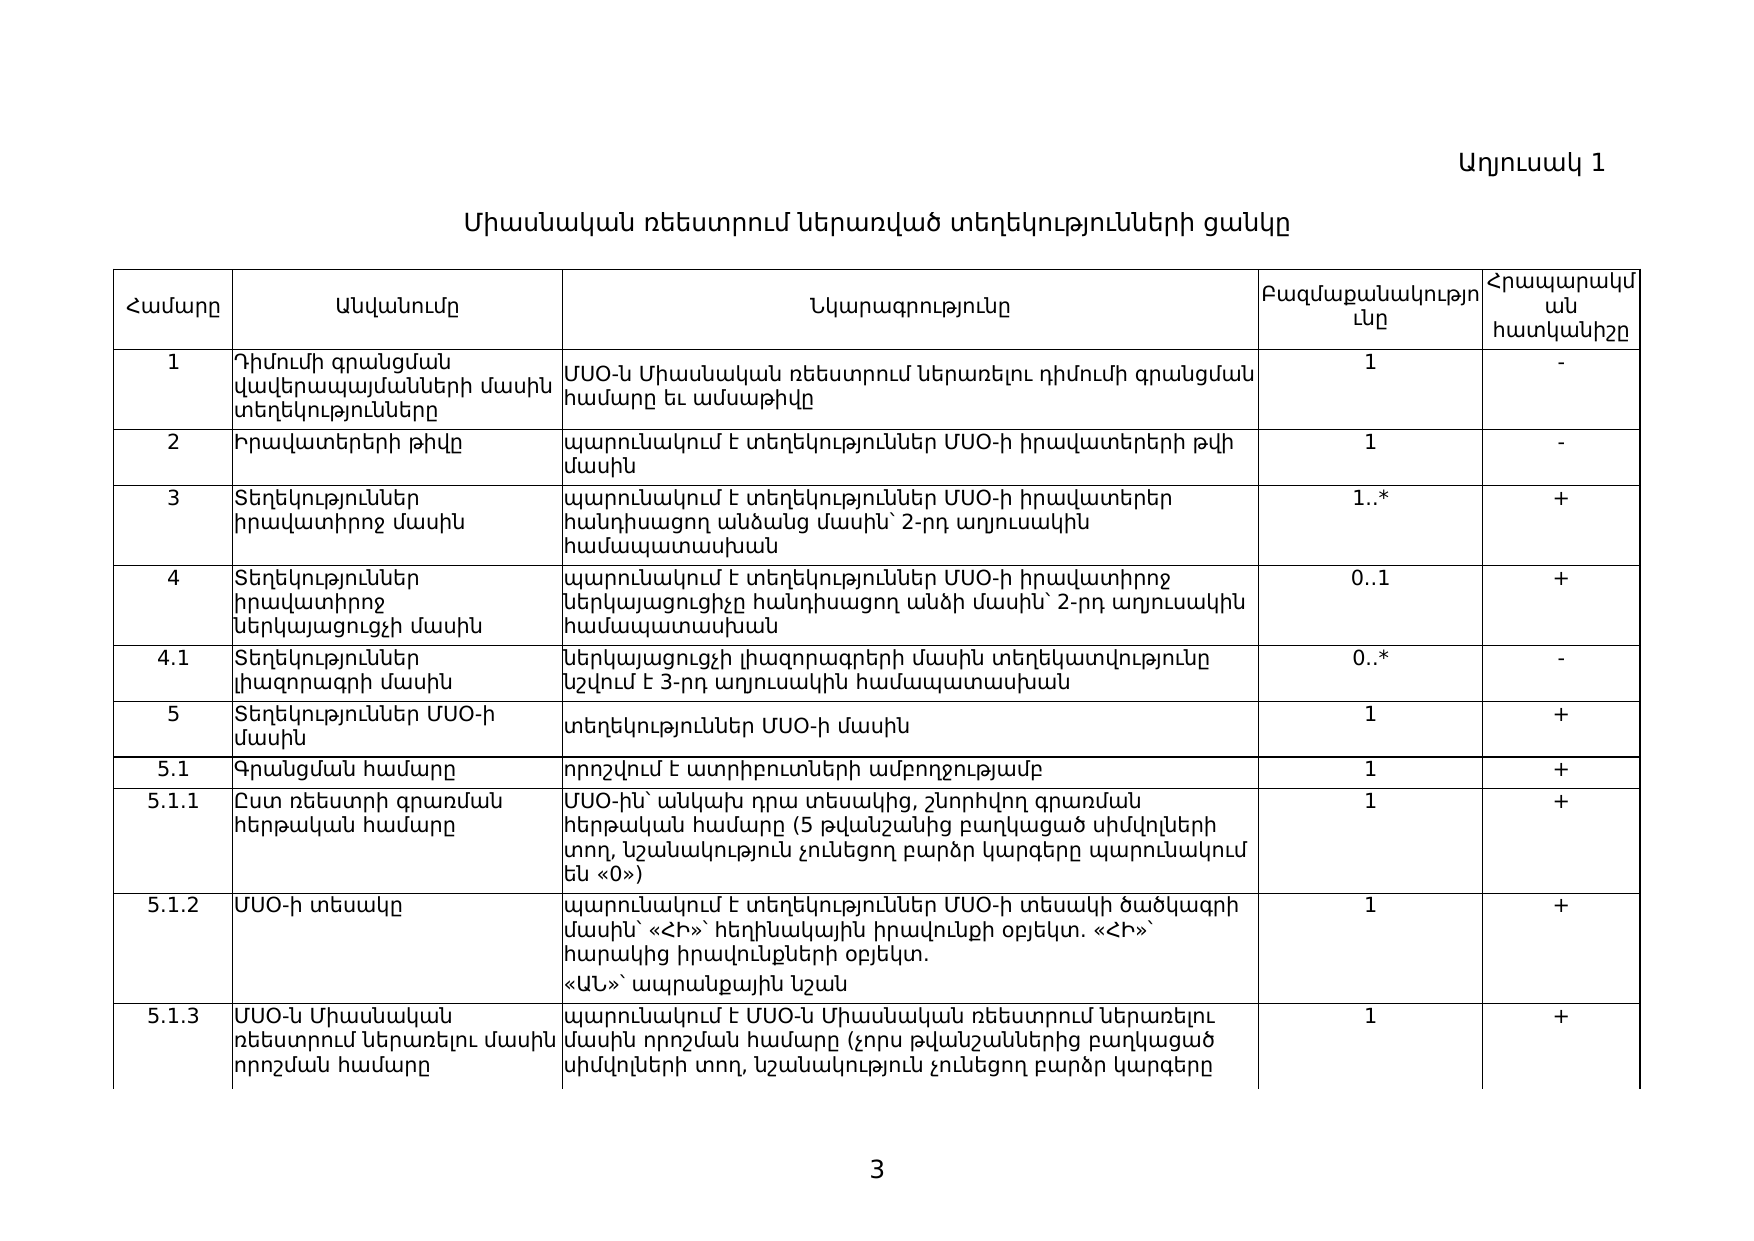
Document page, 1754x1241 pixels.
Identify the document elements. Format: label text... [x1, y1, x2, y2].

table_cell + [1483, 758, 1639, 788]
table_cell 3 [114, 486, 232, 565]
table_cell ՄՍՕ-ի տեսակը [233, 894, 562, 1003]
table_header Հրապարակման հատկանիշը [1483, 270, 1639, 349]
table_cell + [1483, 566, 1639, 645]
table_cell որոշվում է ատրիբուտների ամբողջությամբ [563, 758, 1258, 788]
table_cell - [1483, 646, 1639, 701]
table_cell Տեղեկություններ ՄՍՕ-ի մասին [233, 702, 562, 756]
table_header Համարը [114, 270, 232, 349]
table_cell 1 [1259, 789, 1482, 892]
table_cell 1 [1259, 894, 1482, 1003]
table_cell 1..* [1259, 486, 1482, 565]
table_cell 5.1.3 [114, 1004, 232, 1089]
table_cell 0..1 [1259, 566, 1482, 645]
table_cell 1 [1259, 702, 1482, 756]
table_cell Տեղեկություններ իրավատիրոջ ներկայացուցչի մասին [233, 566, 562, 645]
table_header Անվանումը [233, 270, 562, 349]
table_cell պարունակում է տեղեկություններ ՄՍՕ-ի իրավատիրոջ ներկայացուցիչը հանդիսացող անձի մասին՝ 2-րդ աղյուսակին համապատասխան [563, 566, 1258, 645]
table_cell ՄՍՕ-ն Միասնական ռեեստրում ներառելու դիմումի գրանցման համարը եւ ամսաթիվը [563, 350, 1258, 429]
table_cell 2 [114, 430, 232, 484]
table_cell + [1483, 894, 1639, 1003]
table_cell ներկայացուցչի լիազորագրերի մասին տեղեկատվությունը նշվում է 3-րդ աղյուսակին համապատասխան [563, 646, 1258, 701]
table_cell - [1483, 430, 1639, 484]
text Աղյուսակ 1 [148, 148, 1606, 177]
table_cell 5.1.1 [114, 789, 232, 892]
table_cell Ըստ ռեեստրի գրառման հերթական համարը [233, 789, 562, 892]
table_cell 4 [114, 566, 232, 645]
table_cell Դիմումի գրանցման վավերապայմանների մասին տեղեկությունները [233, 350, 562, 429]
table_cell պարունակում է տեղեկություններ ՄՍՕ-ի իրավատերեր հանդիսացող անձանց մասին՝ 2-րդ աղյուսակին համապատասխան [563, 486, 1258, 565]
table_cell Տեղեկություններ իրավատիրոջ մասին [233, 486, 562, 565]
table_cell 5 [114, 702, 232, 756]
table_cell + [1483, 486, 1639, 565]
table_header Նկարագրությունը [563, 270, 1258, 349]
table_cell 1 [114, 350, 232, 429]
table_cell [233, 1004, 562, 1089]
table_cell - [1483, 350, 1639, 429]
table_cell Իրավատերերի թիվը [233, 430, 562, 484]
text Միասնական ռեեստրում ներառված տեղեկությունների ցանկը [148, 208, 1606, 237]
table_cell + [1483, 1004, 1639, 1089]
table_header Բազմաքանակությունը [1259, 270, 1482, 349]
table_cell ՄՍՕ-ին՝ անկախ դրա տեսակից, շնորհվող գրառման հերթական համարը (5 թվանշանից բաղկացած սիմվոլների տող, նշանակություն չունեցող բարձր կարգերը պարունակում են «0») [563, 789, 1258, 892]
table_cell 5.1.2 [114, 894, 232, 1003]
table_cell պարունակում է տեղեկություններ ՄՍՕ-ի տեսակի ծածկագրի մասին՝ «ՀԻ»՝ հեղինակային իրավունքի օբյեկտ. «ՀԻ»՝ հարակից իրավունքների օբյեկտ. «ԱՆ»՝ ապրանքային նշան [563, 894, 1258, 1003]
table_cell 1 [1259, 758, 1482, 788]
table_cell Տեղեկություններ լիազորագրի մասին [233, 646, 562, 701]
table_cell պարունակում է տեղեկություններ ՄՍՕ-ի իրավատերերի թվի մասին [563, 430, 1258, 484]
table_cell + [1483, 702, 1639, 756]
table_cell 1 [1259, 1004, 1482, 1089]
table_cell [563, 1004, 1258, 1089]
table_cell 1 [1259, 350, 1482, 429]
table_cell + [1483, 789, 1639, 892]
table_cell Գրանցման համարը [233, 758, 562, 788]
table_cell 0..* [1259, 646, 1482, 701]
table_cell 5.1 [114, 758, 232, 788]
table_cell տեղեկություններ ՄՍՕ-ի մասին [563, 702, 1258, 756]
table_cell 4.1 [114, 646, 232, 701]
table_cell 1 [1259, 430, 1482, 484]
